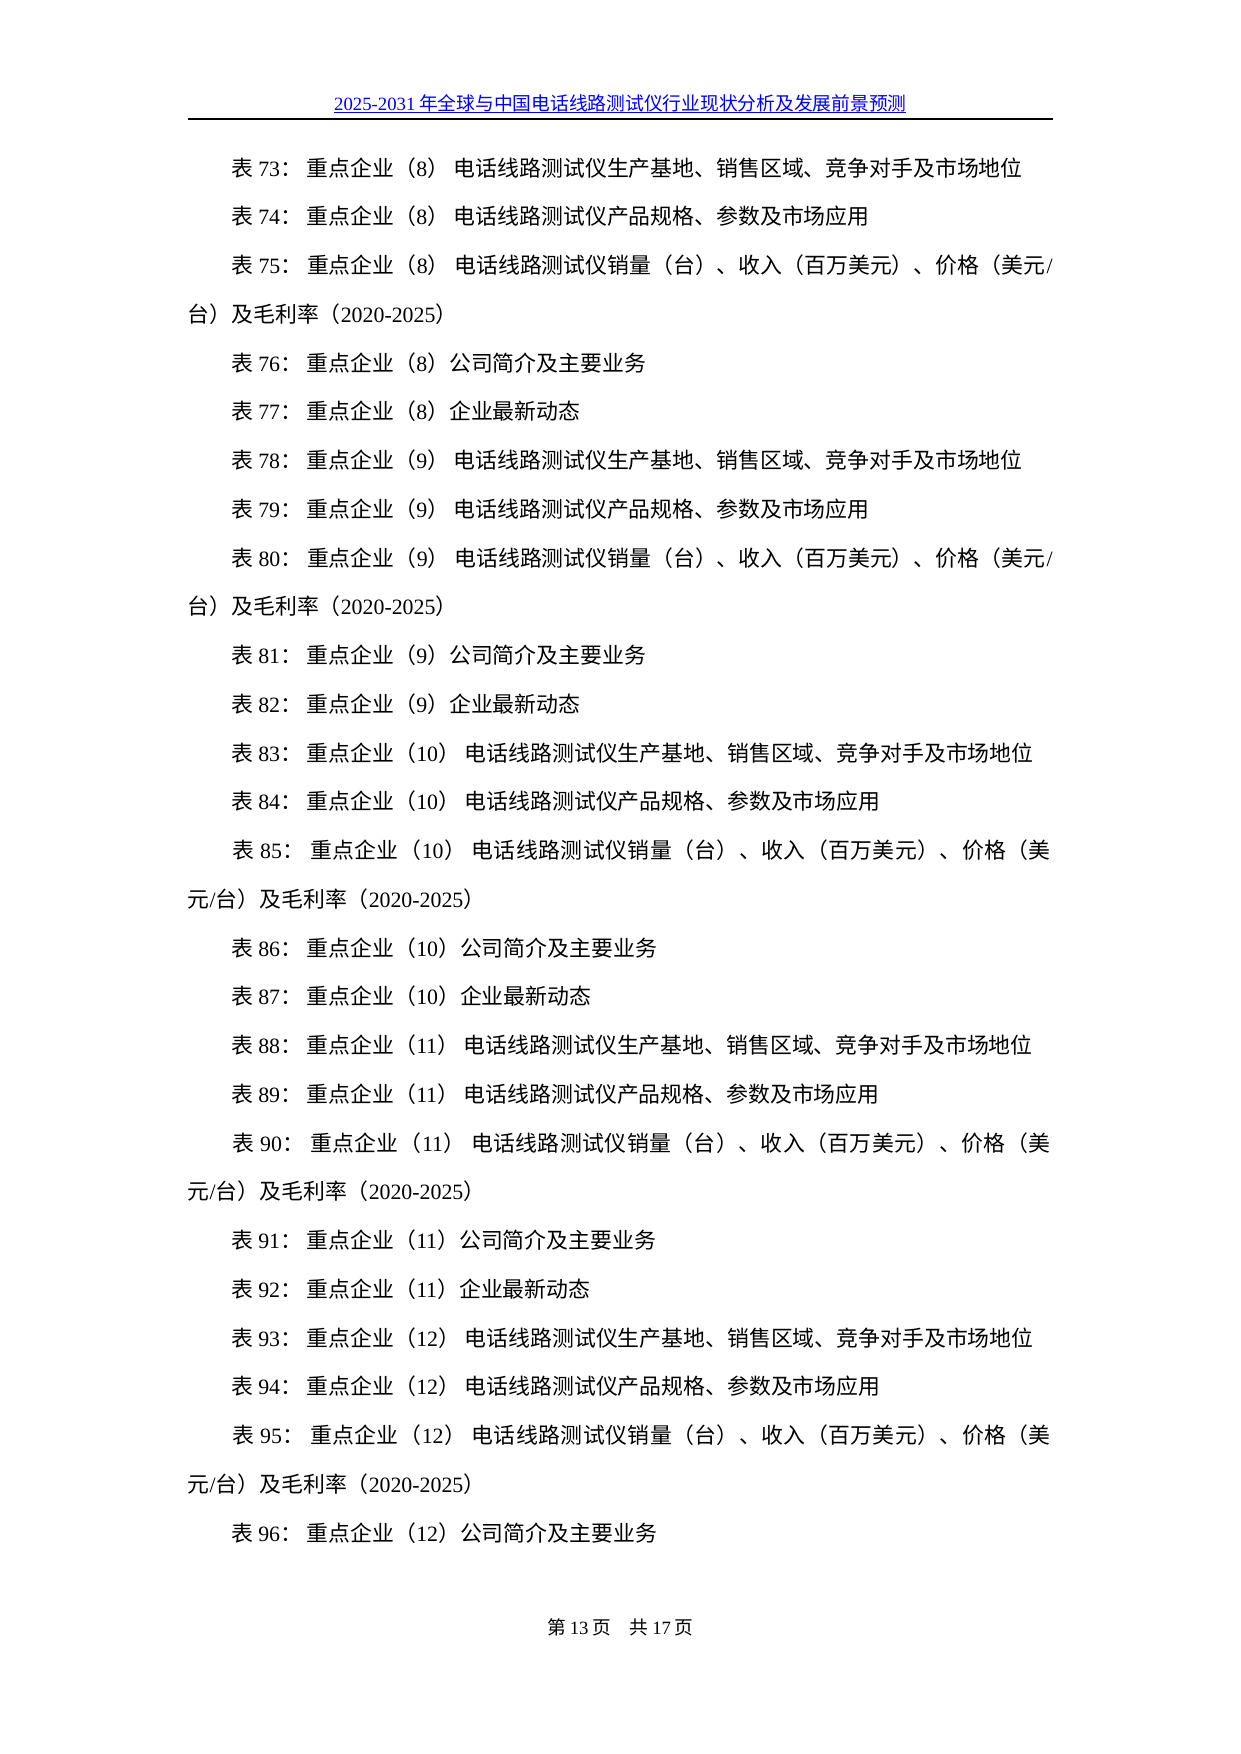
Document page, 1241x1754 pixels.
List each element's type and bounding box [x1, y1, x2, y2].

text [187, 150, 1053, 1548]
